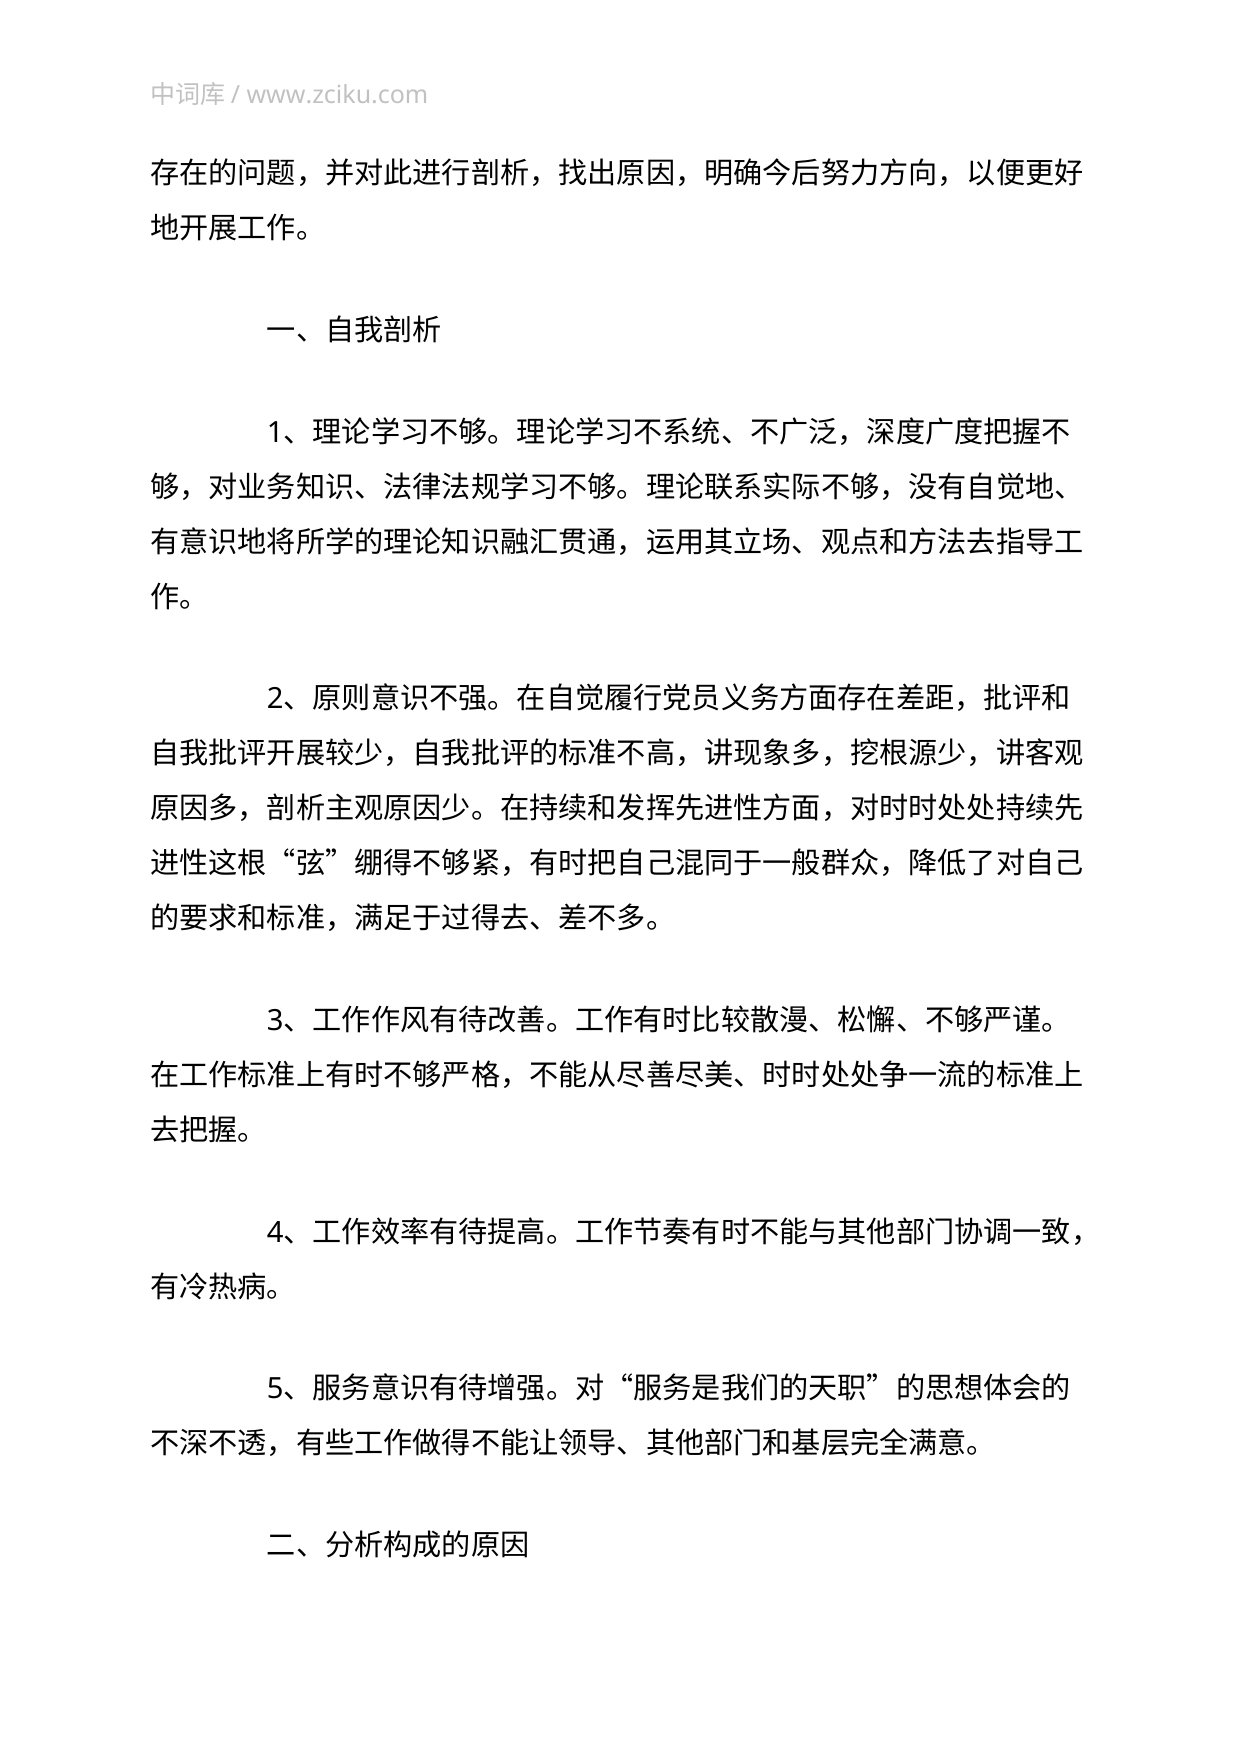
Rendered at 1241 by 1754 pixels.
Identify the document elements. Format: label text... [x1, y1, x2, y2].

text 2、原则意识不强。在自觉履行党员义务方面存在差距，批评和自我批评开展较少，自我批评的标准不高，讲现象多，挖根源少，讲客观原因多，剖析主观原因少。在持续和发挥先进性方面，对时时处处持续先进性这根“弦”绷得不够紧，有时把自己混同于一般群众，降低了对自己的要求和标准，满足于过得去、差不多。 [150, 675, 1090, 937]
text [150, 150, 1090, 247]
text 5、服务意识有待增强。对“服务是我们的天职”的思想体会的不深不透，有些工作做得不能让领导、其他部门和基层完全满意。 [150, 1365, 1090, 1462]
text 4、工作效率有待提高。工作节奏有时不能与其他部门协调一致，有冷热病。 [150, 1208, 1090, 1305]
text 一、自我剖析 [150, 307, 1090, 349]
text 3、工作作风有待改善。工作有时比较散漫、松懈、不够严谨。在工作标准上有时不够严格，不能从尽善尽美、时时处处争一流的标准上去把握。 [150, 996, 1090, 1149]
text 1、理论学习不够。理论学习不系统、不广泛，深度广度把握不够，对业务知识、法律法规学习不够。理论联系实际不够，没有自觉地、有意识地将所学的理论知识融汇贯通，运用其立场、观点和方法去指导工作。 [150, 408, 1090, 616]
text 二、分析构成的原因 [150, 1522, 1090, 1564]
